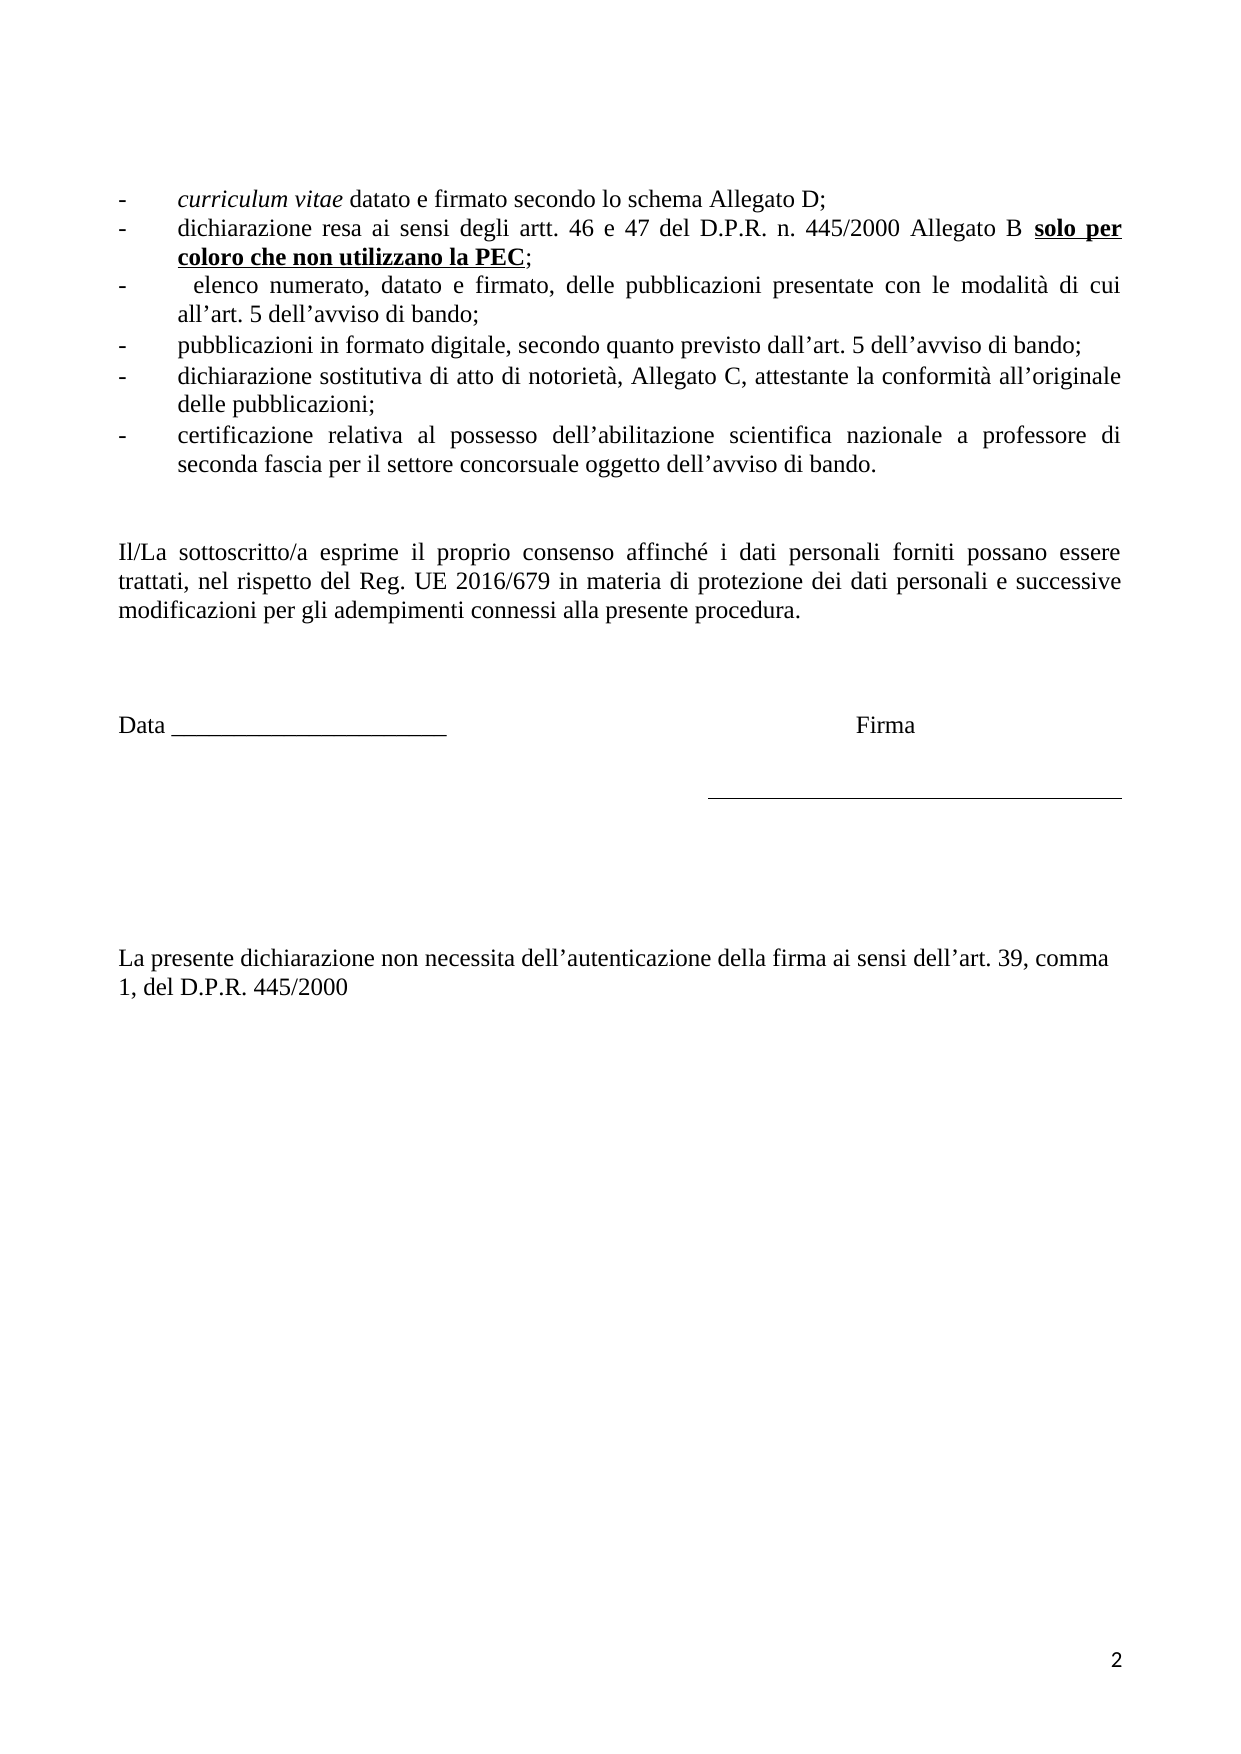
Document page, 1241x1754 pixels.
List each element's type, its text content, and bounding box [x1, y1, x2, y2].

list dichiarazione resa ai sensi degli artt. 46 e 47 del D.P.R. n. 445/2000 Allegato B solo per coloro che non utilizzano la PEC; [118, 213, 1122, 270]
text Il/La sottoscritto/a esprime il proprio consenso affinché i dati personali forniti possano essere trattati, nel rispetto del Reg. UE 2016/679 in materia di protezione dei dati personali e successive modificazioni per gli adempimenti connessi alla presente procedura. [118, 537, 1122, 624]
list certificazione relativa al possesso dell’abilitazione scientifica nazionale a professore di seconda fascia per il settore concorsuale oggetto dell’avviso di bando. [118, 420, 1122, 478]
text Data ______________________ Firma [118, 710, 1122, 739]
list elenco numerato, datato e firmato, delle pubblicazioni presentate con le modalità di cui all’art. 5 dell’avviso di bando; [118, 270, 1122, 328]
text La presente dichiarazione non necessita dell’autenticazione della firma ai sensi dell’art. 39, comma 1, del D.P.R. 445/2000 [118, 943, 1122, 1001]
list pubblicazioni in formato digitale, secondo quanto previsto dall’art. 5 dell’avviso di bando; [118, 330, 1122, 359]
list dichiarazione sostitutiva di atto di notorietà, Allegato C, attestante la conformità all’originale delle pubblicazioni; [118, 361, 1122, 418]
list curriculum vitae datato e firmato secondo lo schema Allegato D; [118, 184, 1122, 213]
